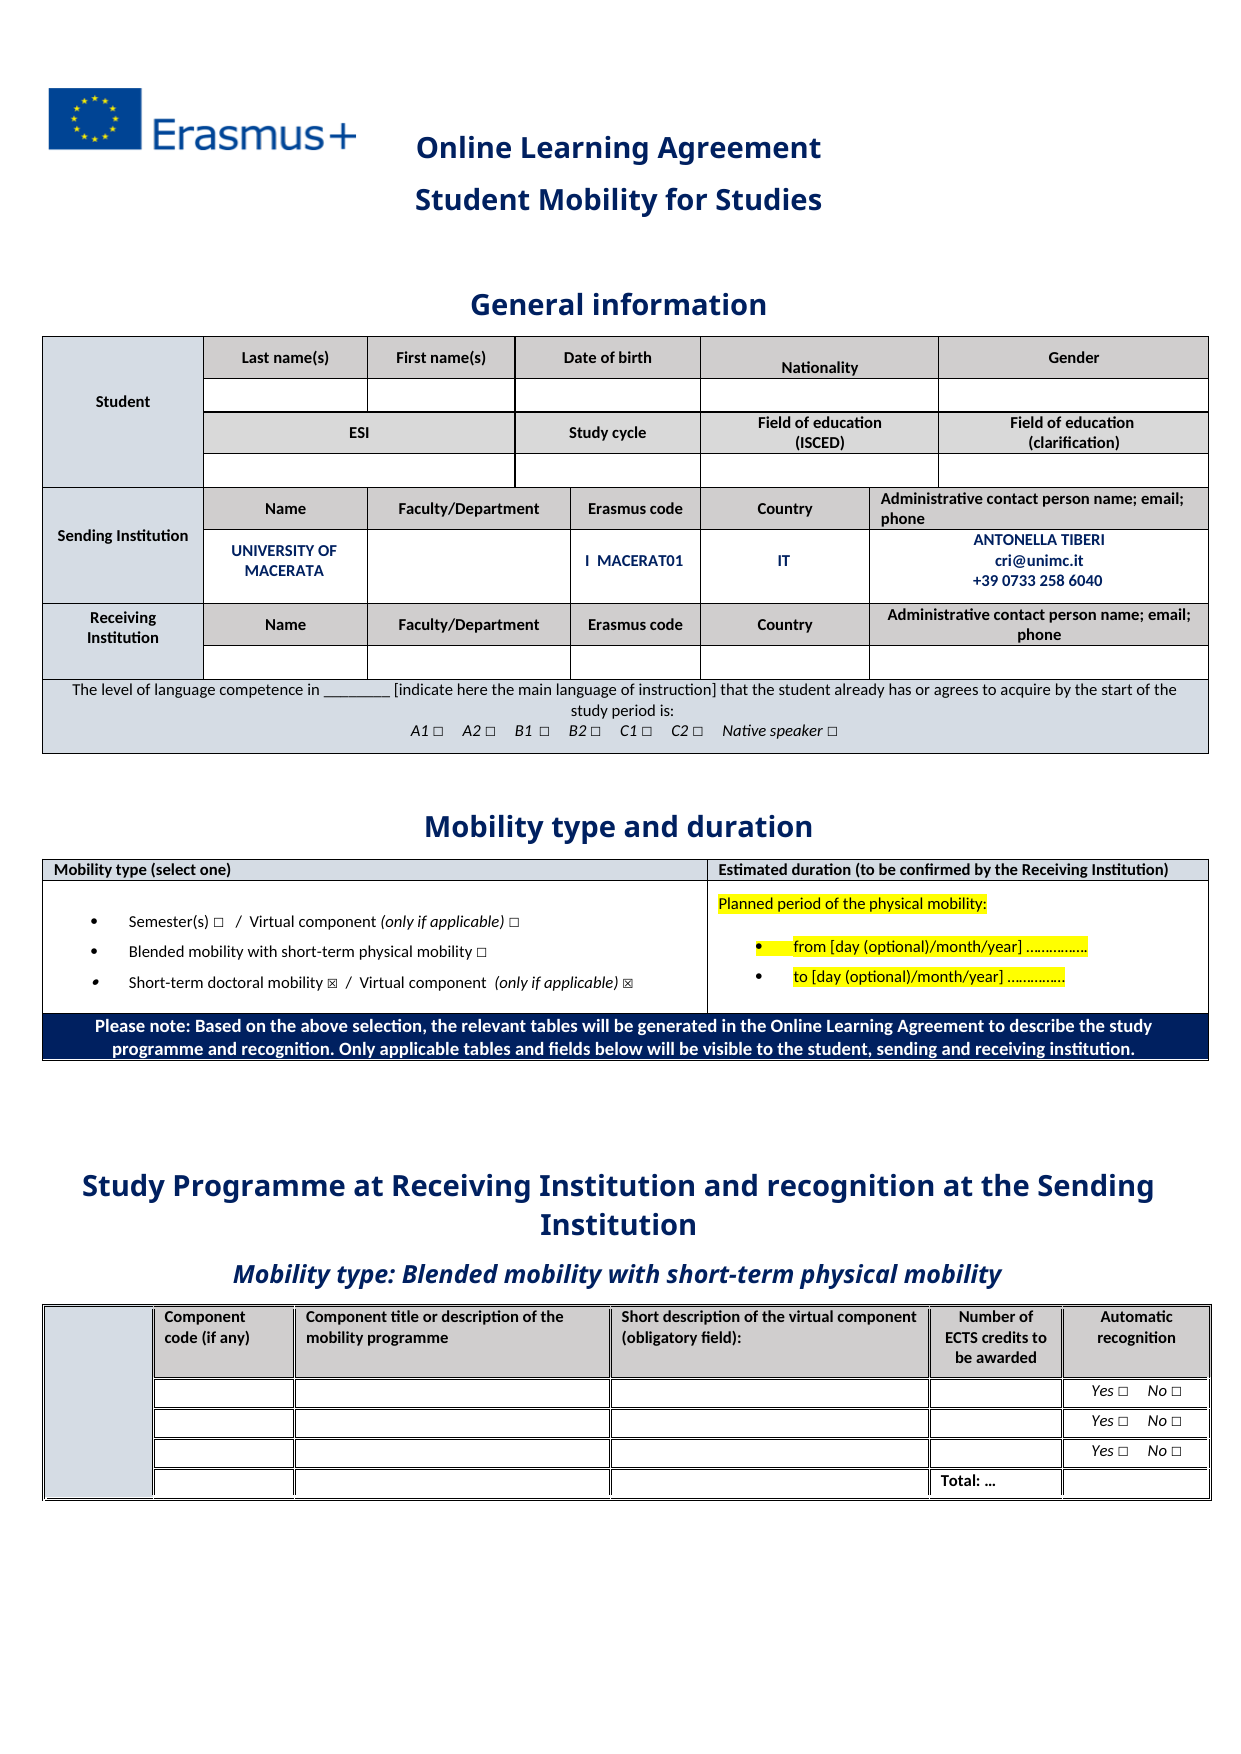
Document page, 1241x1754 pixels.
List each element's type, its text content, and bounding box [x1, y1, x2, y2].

table_cell [155, 1440, 293, 1467]
table_cell Yes No [1062, 1437, 1211, 1467]
table_header Date of birth [516, 337, 700, 378]
table_cell [516, 379, 700, 411]
table_cell ANTONELLA TIBERI cri@unimc.it +39 0733 258 6040 [870, 530, 1208, 603]
table_cell IT [701, 530, 869, 603]
table_cell [296, 1440, 609, 1467]
table_cell UNIVERSITY OF MACERATA [204, 530, 367, 603]
table_header First name(s) [368, 337, 514, 378]
table_cell Erasmus code [571, 488, 700, 529]
table_cell ESI [204, 413, 514, 453]
table_cell [612, 1380, 928, 1407]
table_header Number of ECTS credits to be awarded [929, 1307, 1062, 1377]
table_cell Name [204, 488, 367, 529]
table_cell [368, 530, 570, 603]
text Mobility type: Blended mobility with short-term physical mobility [75, 1257, 1162, 1291]
table_cell Planned period of the physical mobility: from [day (optional)/month/year] ……………. to [day (optional)/month/year] …………… [708, 881, 1208, 1013]
table_cell [204, 379, 367, 411]
table_cell [701, 646, 869, 679]
table_cell Country [701, 488, 869, 529]
table_cell Yes No [1062, 1377, 1211, 1407]
text General information [75, 284, 1162, 323]
table_cell Study cycle [516, 413, 700, 453]
table_header Component title or description of the mobility programme [295, 1307, 610, 1377]
table_header Estimated duration (to be confirmed by the Receiving Institution) [708, 860, 1208, 880]
table_cell [155, 1410, 293, 1437]
table_cell [701, 379, 938, 411]
table_cell Semester(s) / Virtual component (only if applicable) Blended mobility with short-term physical mobility Short-term doctoral mobility / Virtual component (only if applicable) [43, 881, 707, 1013]
table_cell Country [701, 604, 869, 645]
table_header Gender [939, 337, 1208, 378]
table_header Short description of the virtual component (obligatory field): [610, 1307, 929, 1377]
table_cell Total: … [929, 1470, 1062, 1497]
table_cell [939, 454, 1208, 487]
table_cell [204, 454, 514, 487]
table_cell [368, 646, 570, 679]
table_cell [931, 1410, 1061, 1437]
table_cell Yes No [1062, 1407, 1211, 1437]
table_header Last name(s) [204, 337, 367, 378]
table_cell [1062, 1467, 1211, 1497]
table_header Automatic recognition [1062, 1307, 1209, 1377]
table_cell [612, 1410, 928, 1437]
table_header [45, 1307, 153, 1497]
table_cell [701, 454, 938, 487]
table_cell Faculty/Department [368, 604, 570, 645]
table_cell [939, 379, 1208, 411]
table_cell [295, 1470, 610, 1497]
table_cell [612, 1440, 928, 1467]
table_cell Administrative contact person name; email; phone [870, 604, 1208, 645]
table_header Mobility type (select one) [43, 860, 707, 880]
table_cell Faculty/Department [368, 488, 570, 529]
table_cell [296, 1410, 609, 1437]
table_cell [870, 646, 1208, 679]
table_header Student [43, 337, 203, 487]
table_cell [204, 646, 367, 679]
table_cell [155, 1380, 293, 1407]
table_cell [153, 1470, 294, 1497]
table_cell Please note: Based on the above selection, the relevant tables will be generated in the Online Learning Agreement to describe the study programme and recognition. Only applicable tables and fields below will be visible to the student, sending and receiving institution. [43, 1014, 1208, 1059]
table_cell [571, 646, 700, 679]
table_cell [296, 1380, 609, 1407]
table_cell Sending Institution [43, 488, 203, 603]
text Online Learning Agreement [75, 127, 1162, 167]
table_header Component code (if any) [153, 1307, 294, 1377]
table_cell Receiving Institution [43, 604, 203, 679]
text Student Mobility for Studies [75, 179, 1162, 219]
table_cell [610, 1470, 929, 1497]
table_cell [931, 1380, 1061, 1407]
table_cell Name [204, 604, 367, 645]
picture [48, 88, 357, 151]
table_cell I MACERAT01 [571, 530, 700, 603]
table_cell Field of education (clarification) [939, 413, 1208, 453]
table_cell [516, 454, 700, 487]
table_cell [368, 379, 514, 411]
table_header Nationality [701, 337, 938, 378]
text Mobility type and duration [75, 806, 1162, 846]
table_cell Field of education (ISCED) [701, 413, 938, 453]
table_cell Administrative contact person name; email; phone [870, 488, 1208, 529]
table_cell The level of language competence in ________ [indicate here the main language of instruction] that the student already has or agrees to acquire by the start of the study period is: A1 A2 B1 B2 C1 C2 Native speaker [43, 680, 1208, 753]
table_cell Erasmus code [571, 604, 700, 645]
table_cell [931, 1440, 1061, 1467]
text Study Programme at Receiving Institution and recognition at the Sending Institution [75, 1165, 1162, 1244]
